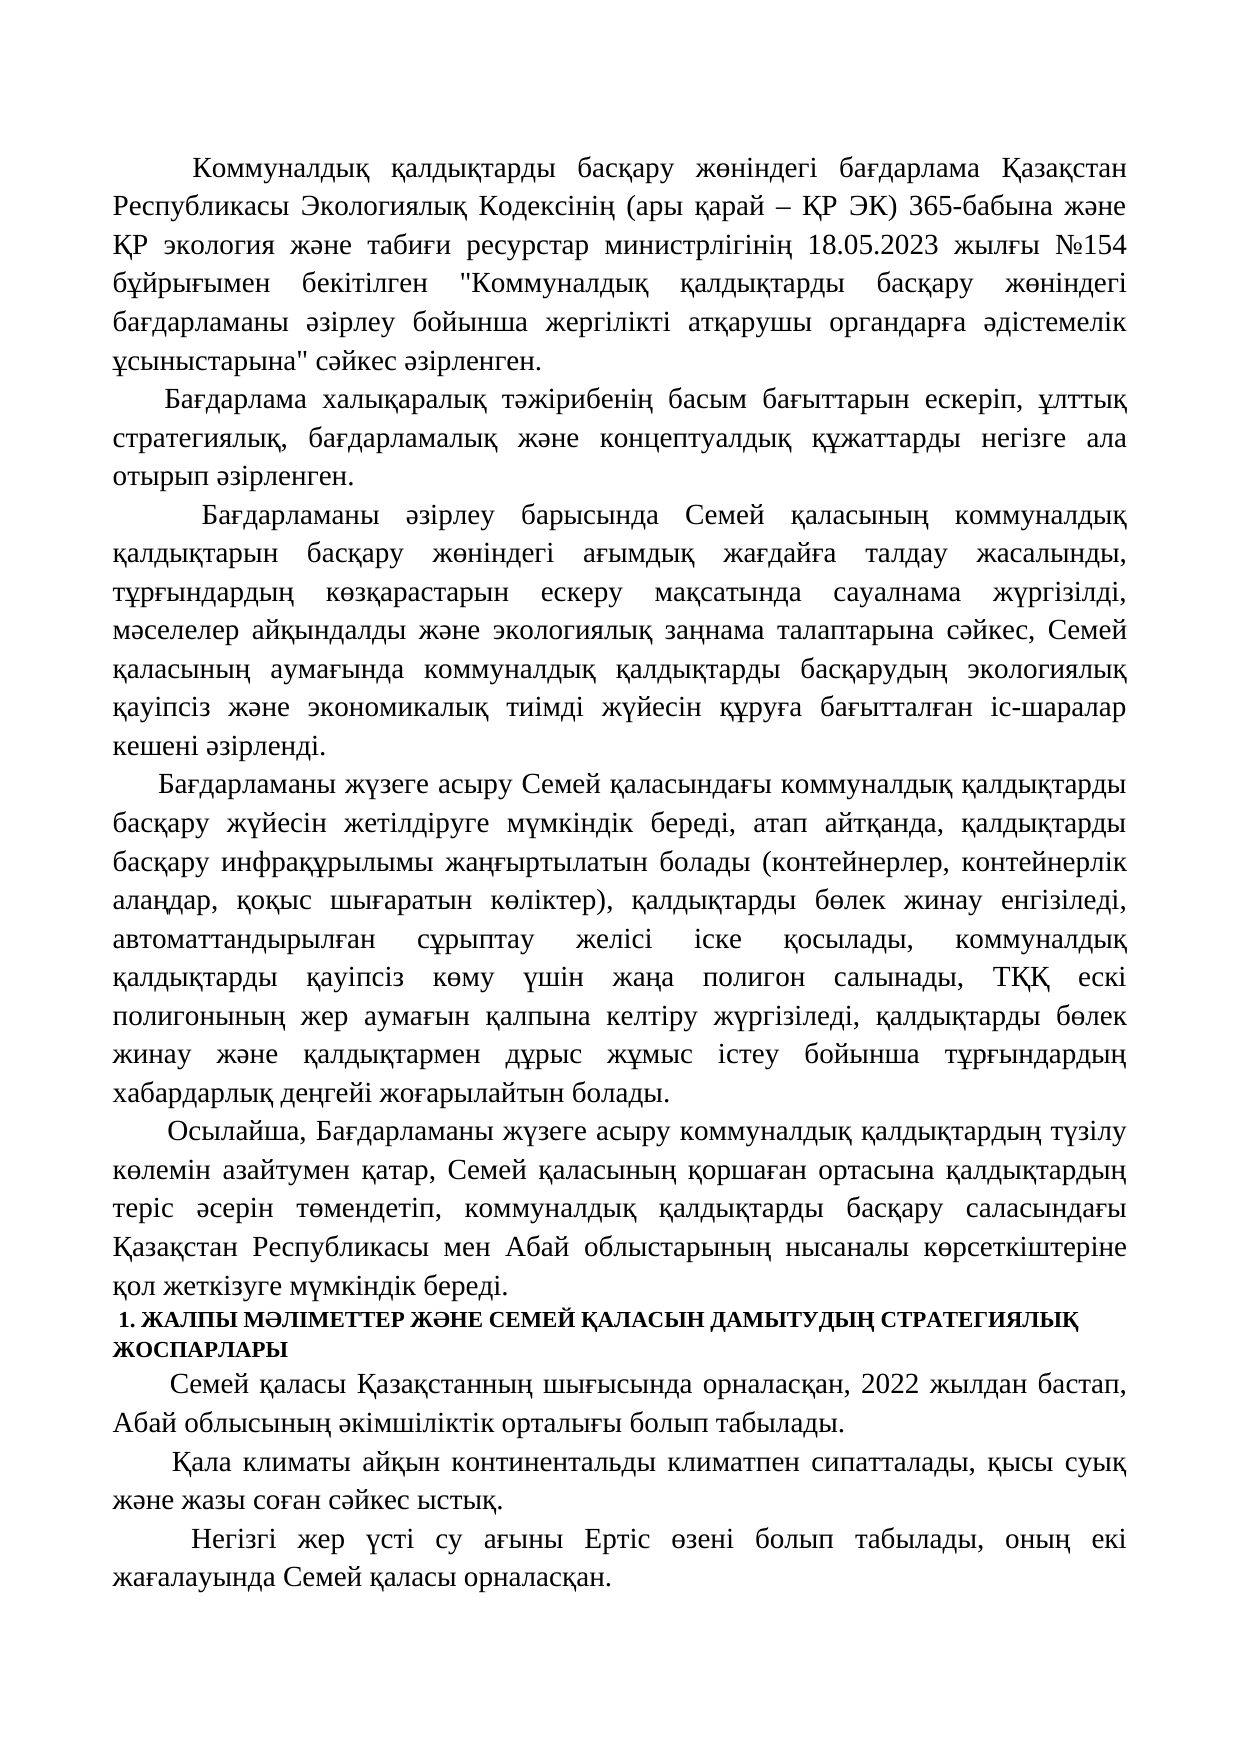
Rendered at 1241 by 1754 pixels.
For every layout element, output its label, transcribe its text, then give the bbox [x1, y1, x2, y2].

text Бағдарламаны әзірлеу барысында Семей қаласының коммуналдық қалдықтарын басқару жөніндегі ағымдық жағдайға талдау жасалынды, тұрғындардың көзқарастарын ескеру мақсатында сауалнама жүргізілді, мәселелер айқындалды және экологиялық заңнама талаптарына сәйкес, Семей қаласының аумағында коммуналдық қалдықтарды басқарудың экологиялық қауіпсіз және экономикалық тиімді жүйесін құруға бағытталған іс-шаралар кешені әзірленді. [112, 497, 1128, 762]
text Негізгі жер үсті су ағыны Ертіс өзені болып табылады, оның екі жағалауында Семей қаласы орналасқан. [112, 1521, 1128, 1593]
text Осылайша, Бағдарламаны жүзеге асыру коммуналдық қалдықтардың түзілу көлемін азайтумен қатар, Семей қаласының қоршаған ортасына қалдықтардың теріс әсерін төмендетіп, коммуналдық қалдықтарды басқару саласындағы Қазақстан Республикасы мен Абай облыстарының нысаналы көрсеткіштеріне қол жеткізуге мүмкіндік береді. [112, 1113, 1128, 1301]
text Бағдарламаны жүзеге асыру Семей қаласындағы коммуналдық қалдықтарды басқару жүйесін жетілдіруге мүмкіндік береді, атап айтқанда, қалдықтарды басқару инфрақұрылымы жаңғыртылатын болады (контейнерлер, контейнерлік алаңдар, қоқыс шығаратын көліктер), қалдықтарды бөлек жинау енгізіледі, автоматтандырылған сұрыптау желісі іске қосылады, коммуналдық қалдықтарды қауіпсіз көму үшін жаңа полигон салынады, ТҚҚ ескі полигонының жер аумағын қалпына келтіру жүргізіледі, қалдықтарды бөлек жинау және қалдықтармен дұрыс жұмыс істеу бойынша тұрғындардың хабардарлық деңгейі жоғарылайтын болады. [112, 767, 1128, 1108]
text Коммуналдық қалдықтарды басқару жөніндегі бағдарлама Қазақстан Республикасы Экологиялық Кодексінің (ары қарай – ҚР ЭК) 365-бабына және ҚР экология және табиғи ресурстар министрлігінің 18.05.2023 жылғы №154 бұйрығымен бекітілген "Коммуналдық қалдықтарды басқару жөніндегі бағдарламаны әзірлеу бойынша жергілікті атқарушы органдарға әдістемелік ұсыныстарына" сәйкес әзірленген. [112, 150, 1128, 376]
text Бағдарлама халықаралық тәжірибенің басым бағыттарын ескеріп, ұлттық стратегиялық, бағдарламалық және концептуалдық құжаттарды негізге ала отырып әзірленген. [112, 381, 1128, 492]
text Семей қаласы Қазақстанның шығысында орналасқан, 2022 жылдан бастап, Абай облысының әкімшіліктік орталығы болып табылады. [112, 1367, 1128, 1439]
text 1. ЖАЛПЫ МӘЛІМЕТТЕР ЖӘНЕ СЕМЕЙ ҚАЛАСЫН ДАМЫТУДЫҢ СТРАТЕГИЯЛЫҚ ЖОСПАРЛАРЫ [112, 1306, 1128, 1363]
text Қала климаты айқын континентальды климатпен сипатталады, қысы суық және жазы соған сәйкес ыстық. [112, 1444, 1128, 1516]
